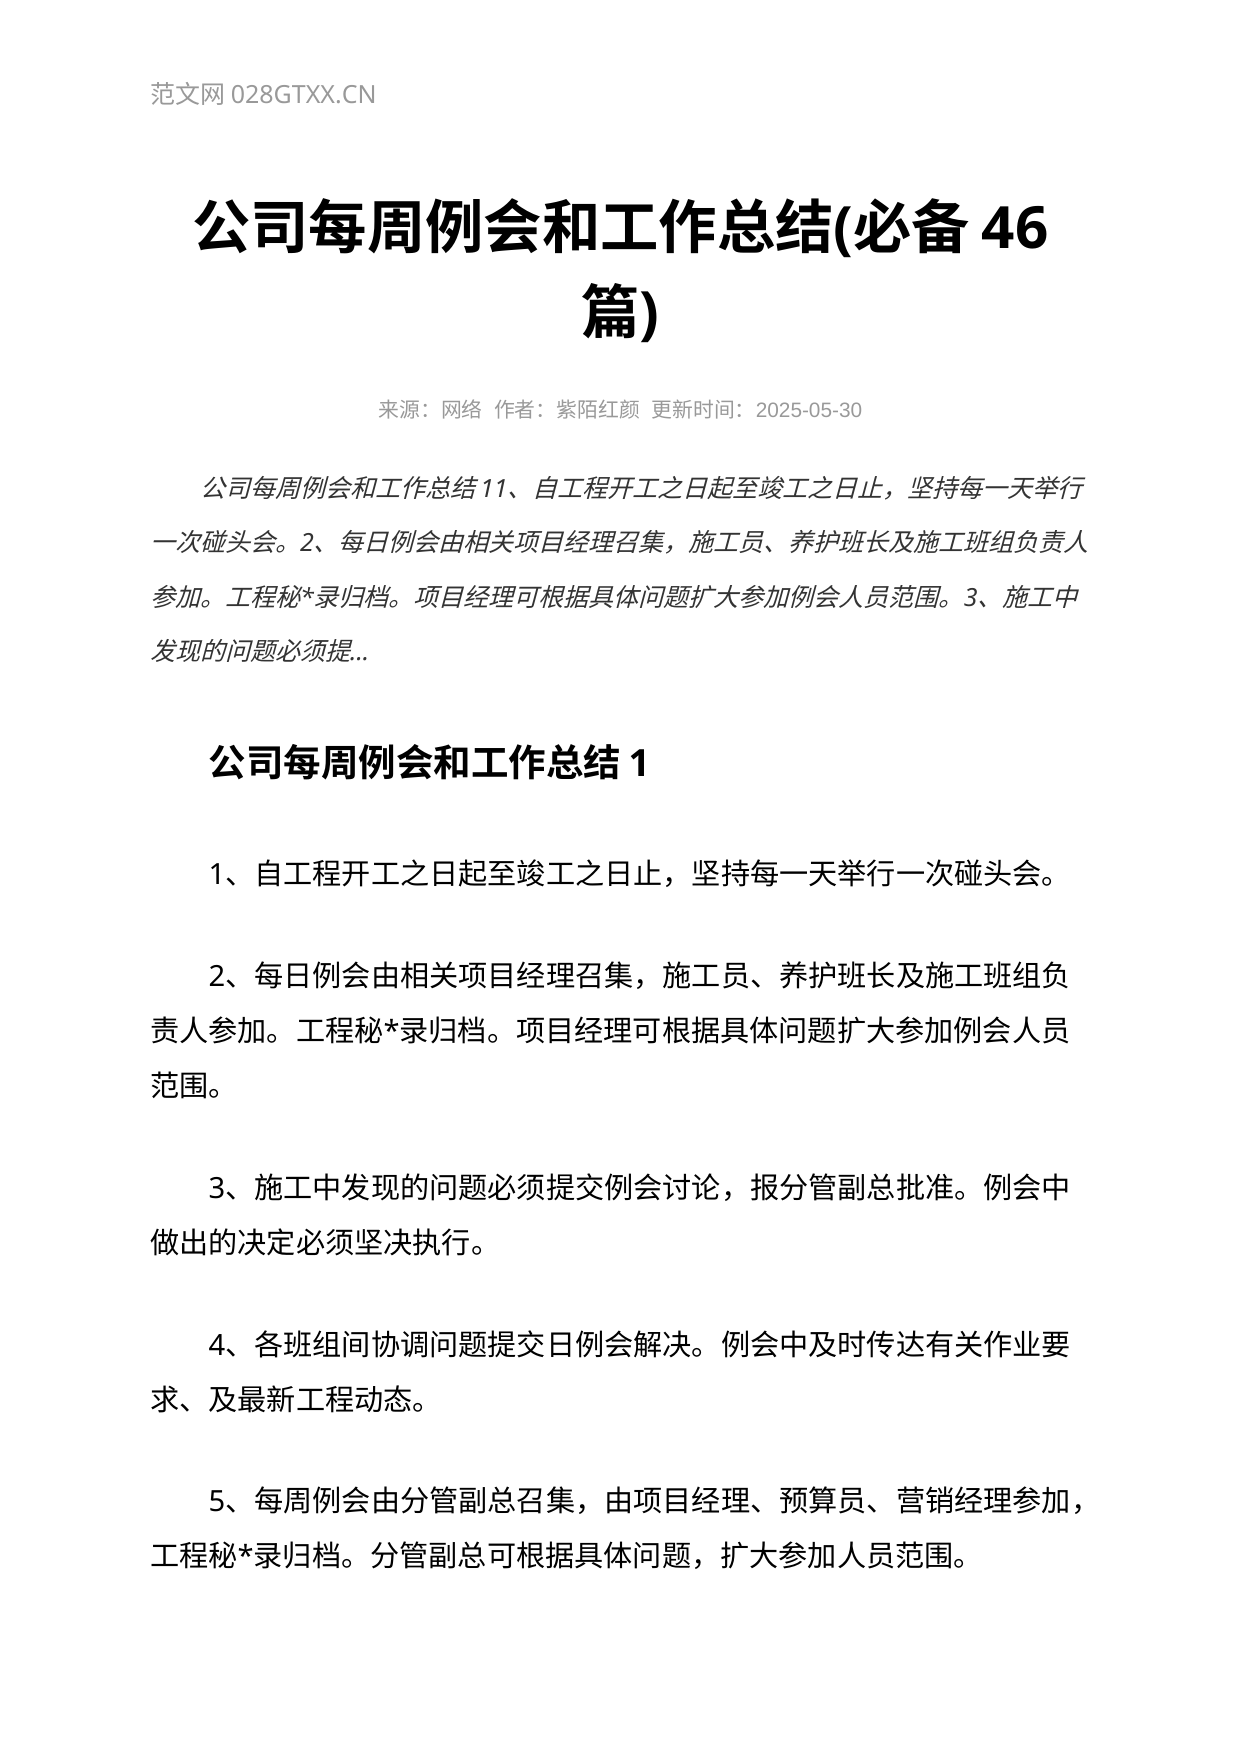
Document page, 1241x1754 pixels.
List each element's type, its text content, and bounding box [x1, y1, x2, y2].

text 公司每周例会和工作总结11、自工程开工之日起至竣工之日止，坚持每一天举行一次碰头会。2、每日例会由相关项目经理召集，施工员、养护班长及施工班组负责人参加。工程秘*录归档。项目经理可根据具体问题扩大参加例会人员范围。3、施工中发现的问题必须提... [150, 468, 1090, 668]
text 4、各班组间协调问题提交日例会解决。例会中及时传达有关作业要求、及最新工程动态。 [150, 1321, 1090, 1418]
text 3、施工中发现的问题必须提交例会讨论，报分管副总批准。例会中做出的决定必须坚决执行。 [150, 1164, 1090, 1262]
text 2、每日例会由相关项目经理召集，施工员、养护班长及施工班组负责人参加。工程秘*录归档。项目经理可根据具体问题扩大参加例会人员范围。 [150, 952, 1090, 1105]
subtitle 公司每周例会和工作总结(必备46篇) [150, 181, 1090, 351]
text 公司每周例会和工作总结1 [150, 733, 1090, 787]
text 5、每周例会由分管副总召集，由项目经理、预算员、营销经理参加，工程秘*录归档。分管副总可根据具体问题，扩大参加人员范围。 [150, 1478, 1090, 1575]
text 来源：网络 作者：紫陌红颜 更新时间：2025-05-30 [150, 398, 1090, 422]
text 1、自工程开工之日起至竣工之日止，坚持每一天举行一次碰头会。 [150, 851, 1090, 893]
